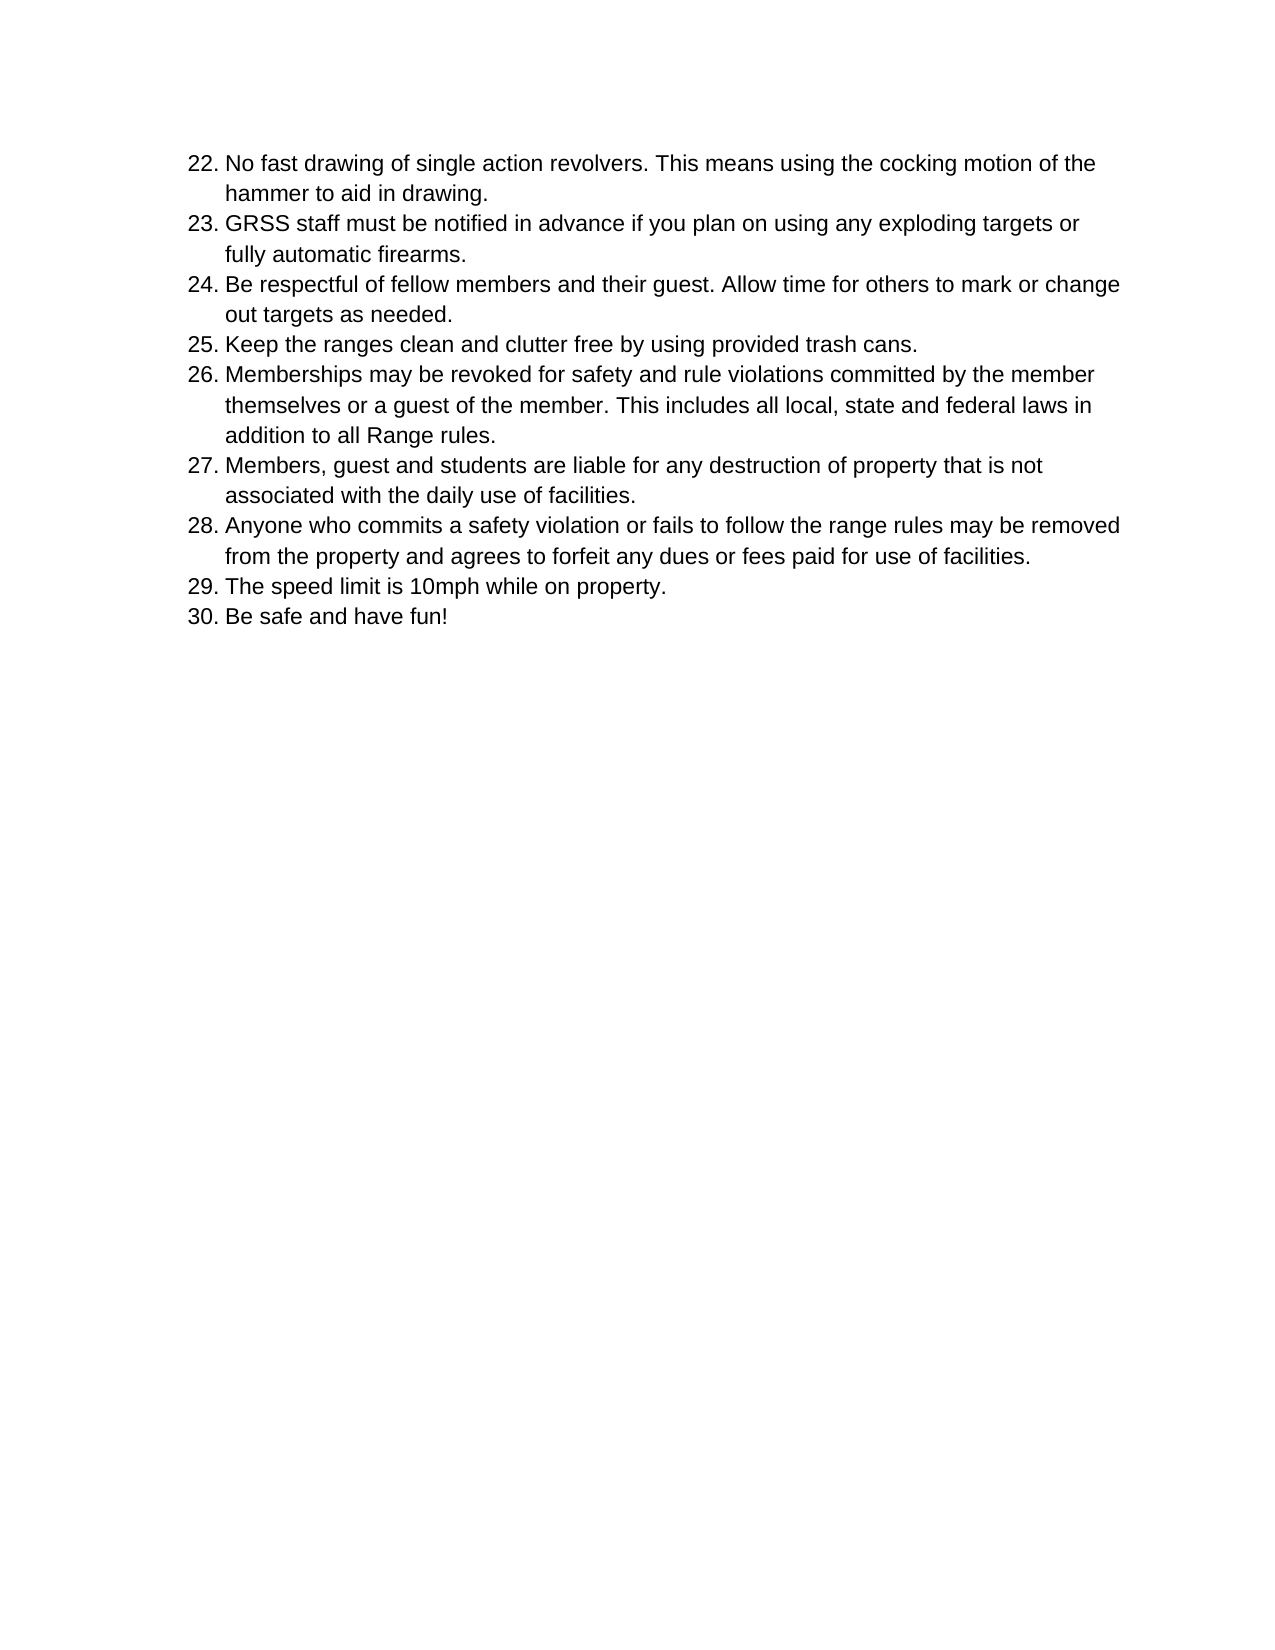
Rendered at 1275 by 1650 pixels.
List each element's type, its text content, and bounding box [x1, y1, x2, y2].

list No fast drawing of single action revolvers. This means using the cocking motion of the hammer to aid in drawing. [187, 150, 1125, 207]
list Be safe and have fun! [187, 603, 1125, 629]
list Members, guest and students are liable for any destruction of property that is not associated with the daily use of facilities. [187, 452, 1125, 509]
list Anyone who commits a safety violation or fails to follow the range rules may be removed from the property and agrees to forfeit any dues or fees paid for use of facilities. [187, 512, 1125, 569]
list Be respectful of fellow members and their guest. Allow time for others to mark or change out targets as needed. [187, 271, 1125, 327]
list GRSS staff must be notified in advance if you plan on using any exploding targets or fully automatic firearms. [187, 210, 1125, 267]
list The speed limit is 10mph while on property. [187, 573, 1125, 599]
list Memberships may be revoked for safety and rule violations committed by the member themselves or a guest of the member. This includes all local, state and federal laws in addition to all Range rules. [187, 361, 1125, 448]
list Keep the ranges clean and clutter free by using provided trash cans. [187, 331, 1125, 358]
